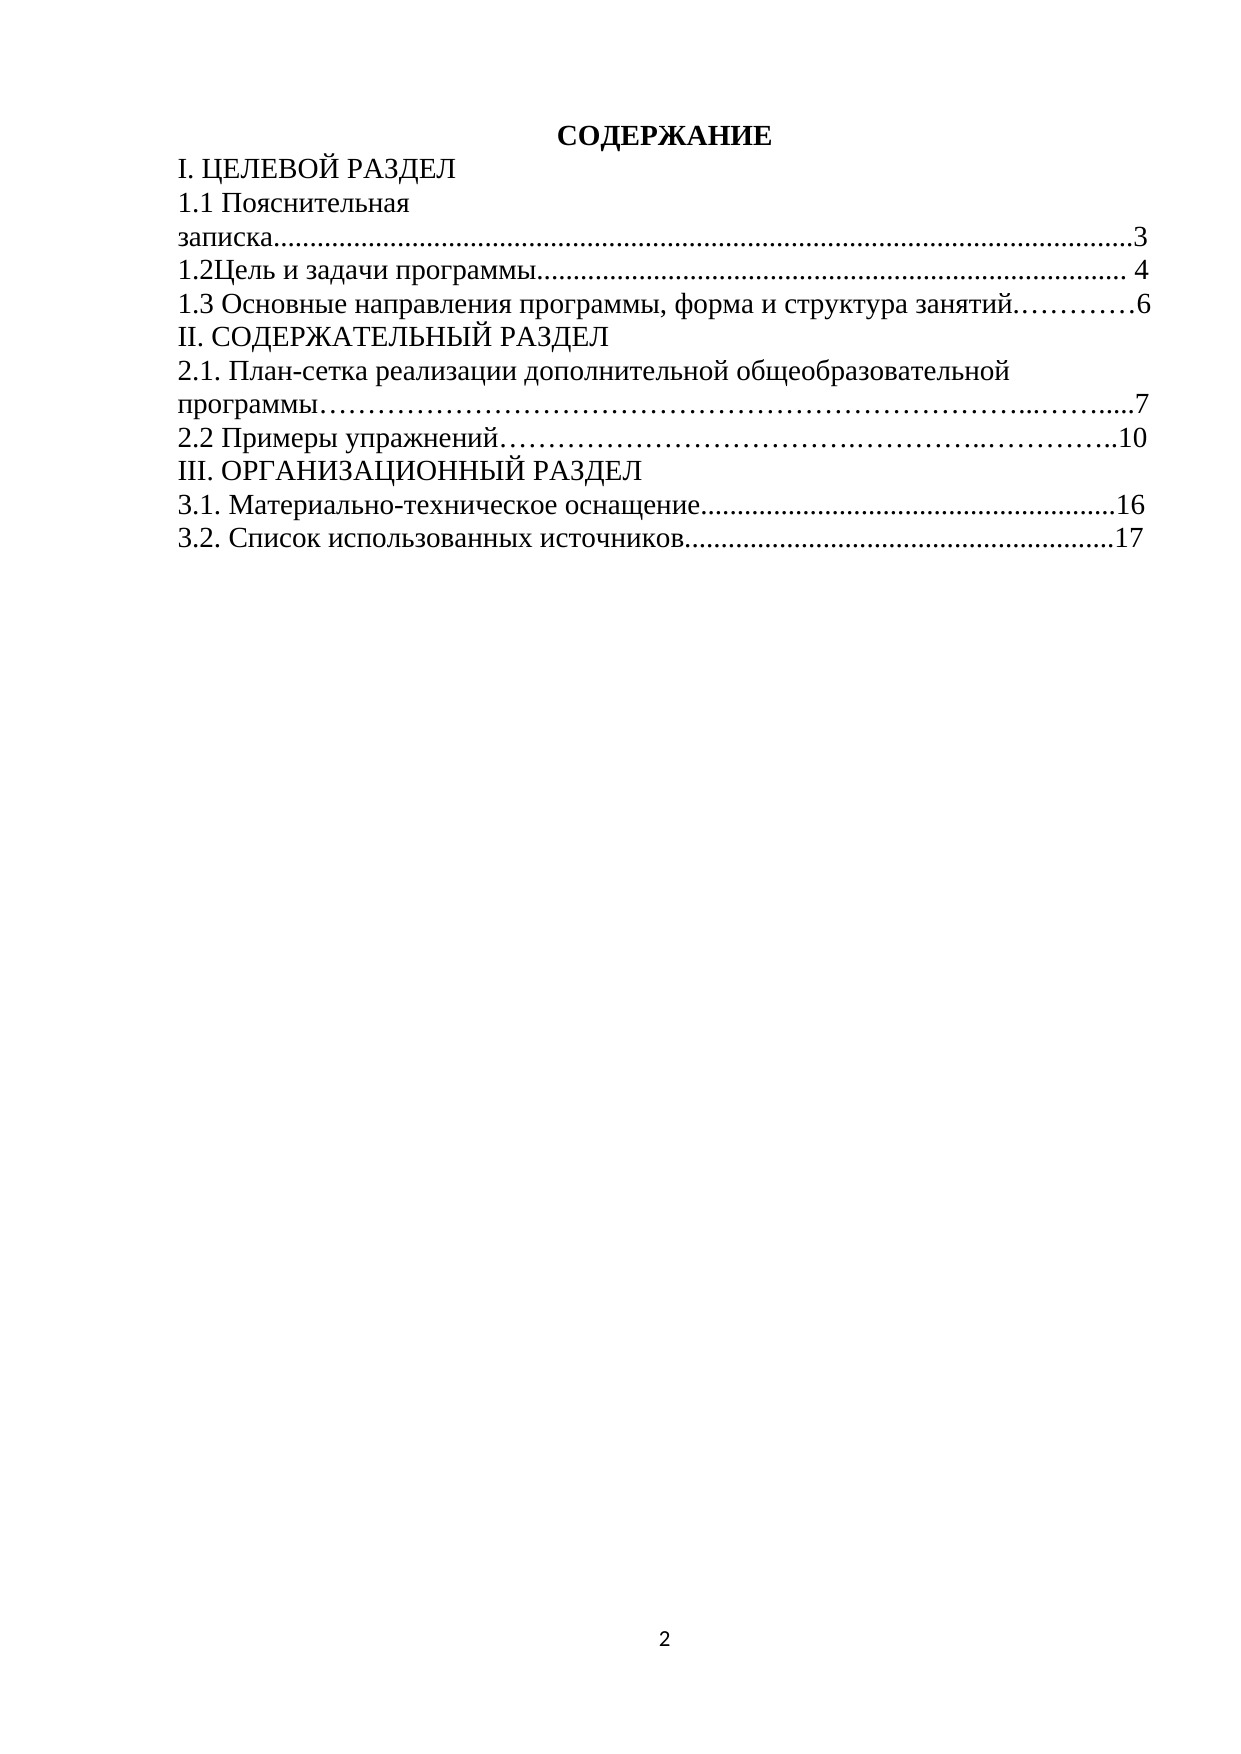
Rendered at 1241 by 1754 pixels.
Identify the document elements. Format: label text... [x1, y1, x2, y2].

text 2.2 Примеры упражнений……………………………….…………..…………..10 [177, 420, 1152, 453]
text II. СОДЕРЖАТЕЛЬНЫЙ РАЗДЕЛ [177, 319, 1152, 353]
text 1.1 Пояснительная записка......................................................................................................................3 [177, 185, 1152, 252]
text 3.1. Материально-техническое оснащение.........................................................16 [177, 487, 1152, 521]
text 1.3 Основные направления программы, форма и структура занятий.…………6 [177, 286, 1152, 319]
text 3.2. Список использованных источников...........................................................17 [177, 521, 1152, 554]
text 1.2Цель и задачи программы................................................................................. 4 [177, 252, 1152, 286]
text 2.1. План-сетка реализации дополнительной общеобразовательной программы………………………………………………………………...…….....7 [177, 353, 1152, 420]
text III. ОРГАНИЗАЦИОННЫЙ РАЗДЕЛ [177, 453, 1152, 487]
text I. ЦЕЛЕВОЙ РАЗДЕЛ [177, 152, 1152, 185]
text СОДЕРЖАНИЕ [177, 118, 1152, 152]
